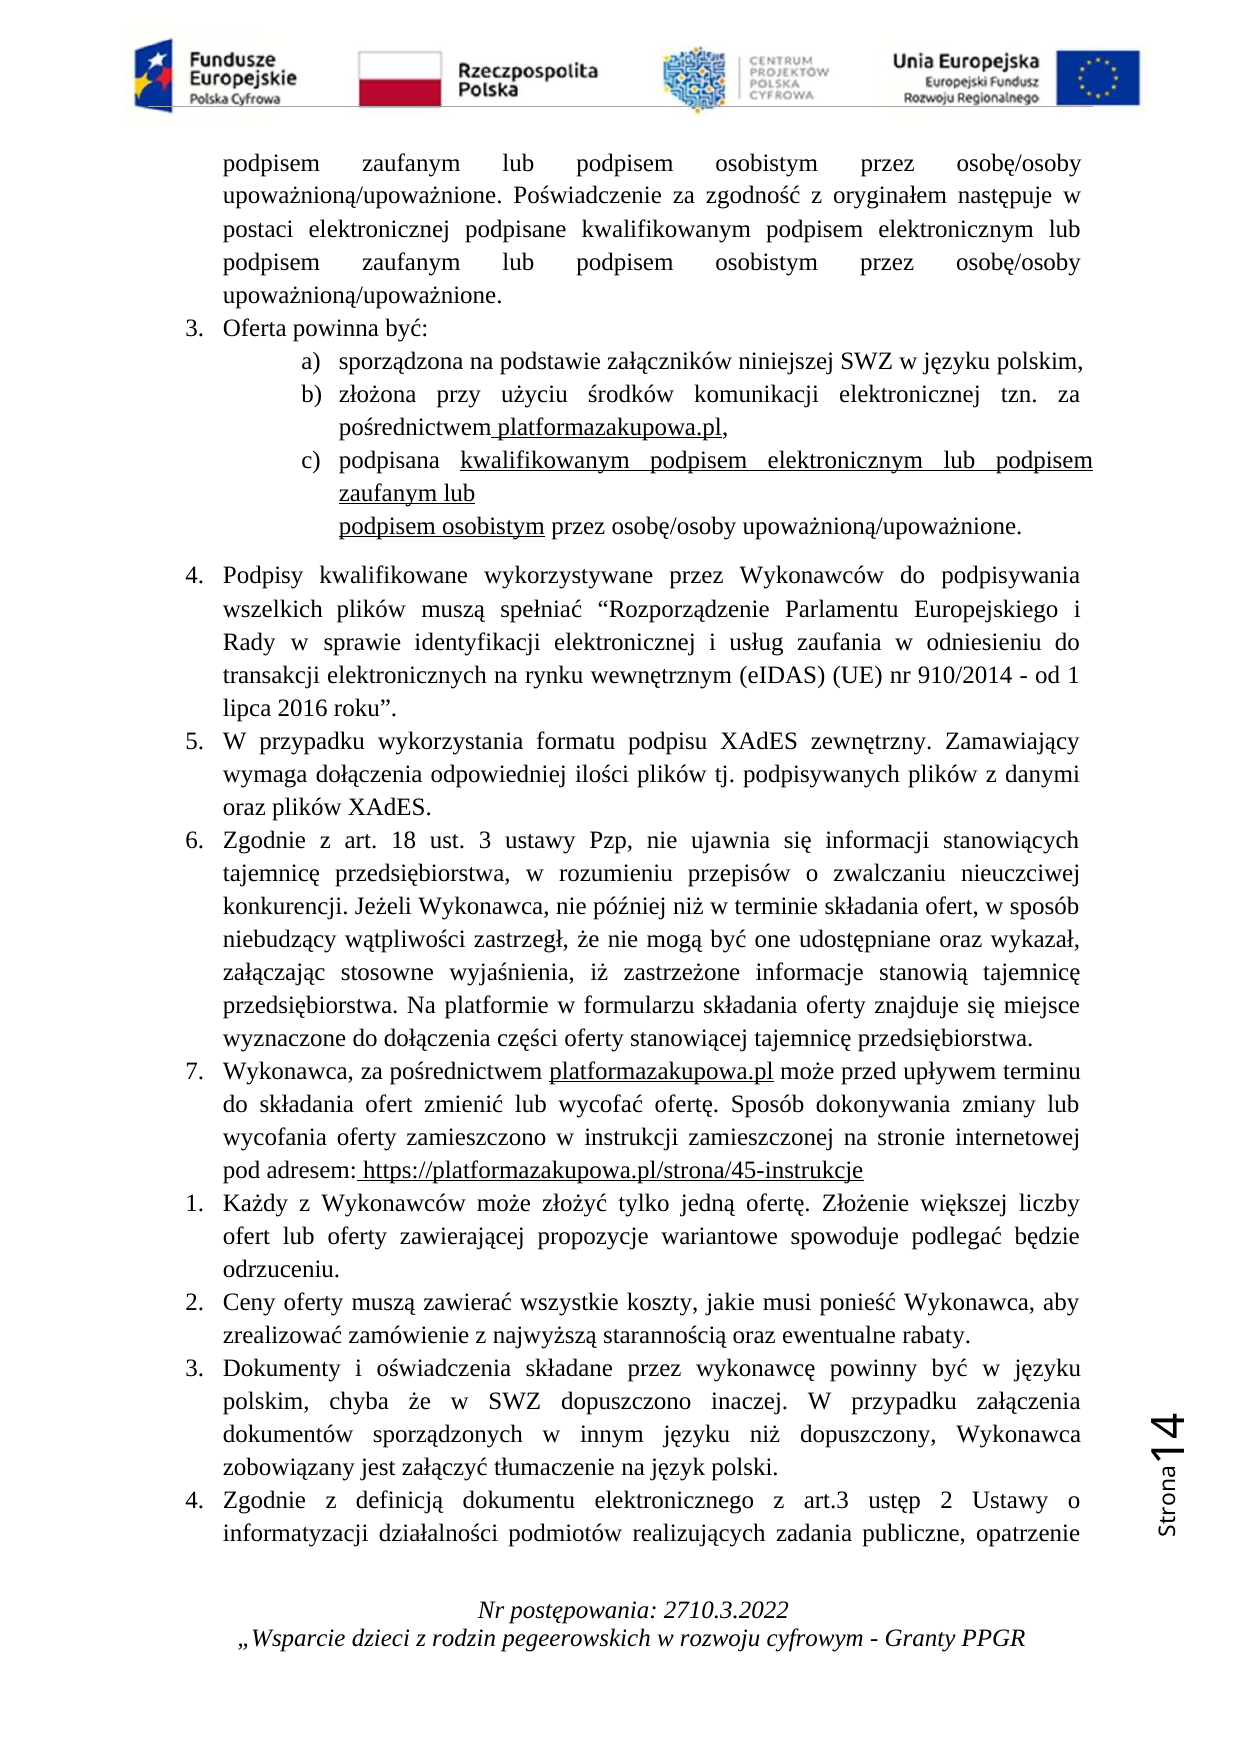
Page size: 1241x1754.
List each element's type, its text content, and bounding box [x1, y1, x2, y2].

picture [124, 19, 1156, 126]
list podpisana kwalifikowanym podpisem elektronicznym lub podpisem zaufanym lub [301, 445, 1093, 507]
list Wykonawca, za pośrednictwem platformazakupowa.pl może przed upływem terminu do składania ofert zmienić lub wycofać ofertę. Sposób dokonywania zmiany lub wycofania oferty zamieszczono w instrukcji zamieszczonej na stronie internetowej pod adresem: https://platformazakupowa.pl/strona/45-instrukcje [185, 1056, 1081, 1184]
list Zgodnie z art. 18 ust. 3 ustawy Pzp, nie ujawnia się informacji stanowiących tajemnicę przedsiębiorstwa, w rozumieniu przepisów o zwalczaniu nieuczciwej konkurencji. Jeżeli Wykonawca, nie później niż w terminie składania ofert, w sposób niebudzący wątpliwości zastrzegł, że nie mogą być one udostępniane oraz wykazał, załączając stosowne wyjaśnienia, iż zastrzeżone informacje stanowią tajemnicę przedsiębiorstwa. Na platformie w formularzu składania oferty znajduje się miejsce wyznaczone do dołączenia części oferty stanowiącej tajemnicę przedsiębiorstwa. [185, 825, 1081, 1052]
list W przypadku wykorzystania formatu podpisu XAdES zewnętrzny. Zamawiający wymaga dołączenia odpowiedniej ilości plików tj. podpisywanych plików z danymi oraz plików XAdES. [185, 726, 1080, 821]
list Ceny oferty muszą zawierać wszystkie koszty, jakie musi ponieść Wykonawca, aby zrealizować zamówienie z najwyższą starannością oraz ewentualne rabaty. [185, 1287, 1080, 1349]
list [185, 1485, 1081, 1547]
text podpisem osobistym przez osobę/osoby upoważnioną/upoważnione. [338, 511, 1093, 540]
list Dokumenty i oświadczenia składane przez wykonawcę powinny być w języku polskim, chyba że w SWZ dopuszczono inaczej. W przypadku załączenia dokumentów sporządzonych w innym języku niż dopuszczony, Wykonawca zobowiązany jest załączyć tłumaczenie na język polski. [185, 1353, 1081, 1481]
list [185, 148, 1081, 308]
list sporządzona na podstawie załączników niniejszej SWZ w języku polskim, [301, 346, 1093, 374]
list złożona przy użyciu środków komunikacji elektronicznej tzn. za pośrednictwem platformazakupowa.pl, [301, 379, 1080, 441]
list Każdy z Wykonawców może złożyć tylko jedną ofertę. Złożenie większej liczby ofert lub oferty zawierającej propozycje wariantowe spowoduje podlegać będzie odrzuceniu. [185, 1188, 1081, 1283]
list Oferta powinna być: [185, 313, 1093, 342]
list Podpisy kwalifikowane wykorzystywane przez Wykonawców do podpisywania wszelkich plików muszą spełniać “Rozporządzenie Parlamentu Europejskiego i Rady w sprawie identyfikacji elektronicznej i usług zaufania w odniesieniu do transakcji elektronicznych na rynku wewnętrznym (eIDAS) (UE) nr 910/2014 - od 1 lipca 2016 roku”. [185, 561, 1081, 721]
